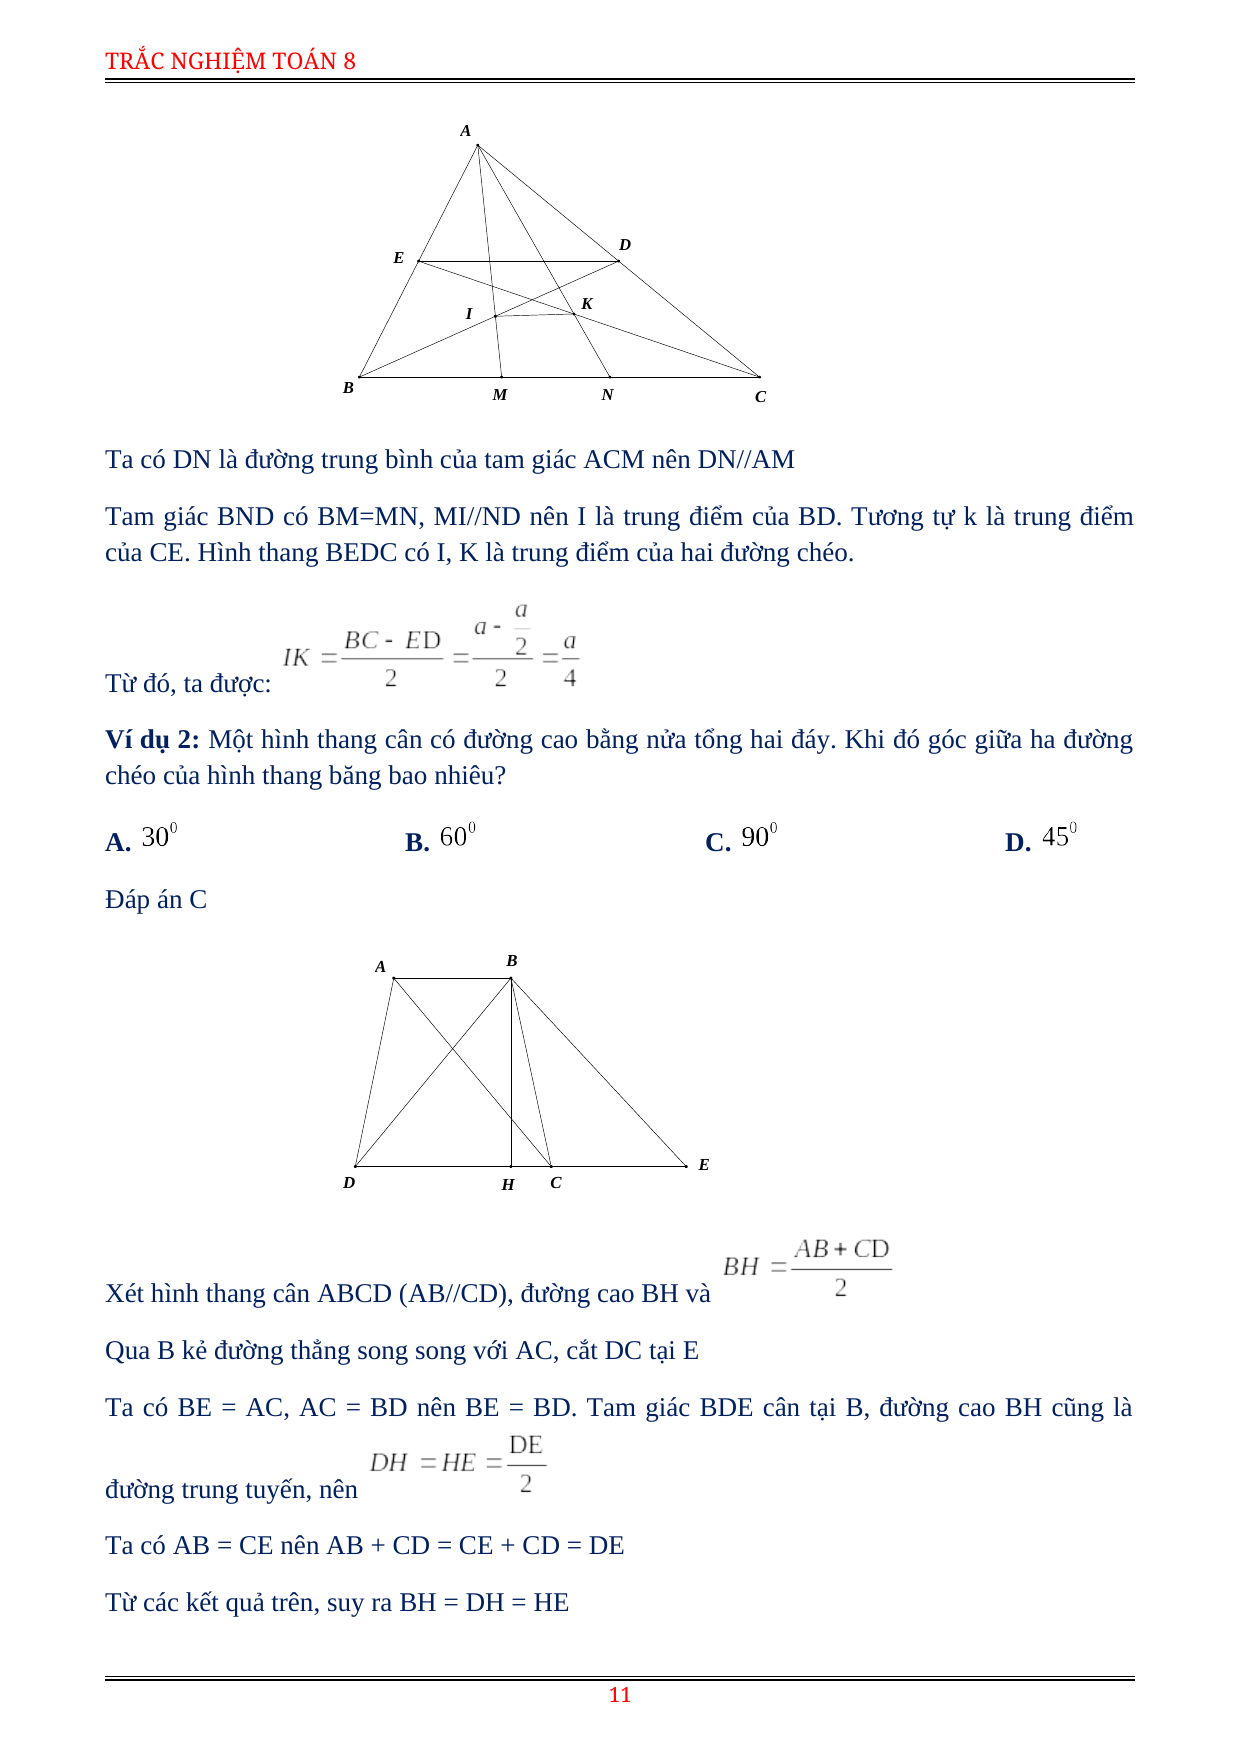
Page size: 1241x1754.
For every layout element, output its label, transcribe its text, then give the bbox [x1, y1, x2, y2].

text Từ các kết quả trên, suy ra BH = DH = HE [105, 1586, 1135, 1617]
text Qua B kẻ đường thẳng song song với AC, cắt DC tại E [105, 1334, 1135, 1365]
text Đáp án C [105, 883, 1135, 914]
text Ví dụ 2: Một hình thang cân có đường cao bằng nửa tổng hai đáy. Khi đó góc giữa ha đường chéo của hình thang băng bao nhiêu? [105, 724, 1135, 791]
text Xét hình thang cân ABCD (AB//CD), đường cao BH và [105, 1231, 1135, 1309]
text A. B. C. D. [105, 816, 1135, 858]
text Ta có BE = AC, AC = BD nên BE = BD. Tam giác BDE cân tại B, đường cao BH cũng là đường trung tuyến, nên [105, 1391, 1135, 1504]
text Ta có AB = CE nên AB + CD = CE + CD = DE [105, 1529, 1135, 1561]
text Ta có DN là đường trung bình của tam giác ACM nên DN//AM [105, 443, 1135, 475]
text Tam giác BND có BM=MN, MI//ND nên I là trung điểm của BD. Tương tự k là trung điểm của CE. Hình thang BEDC có I, K là trung điểm của hai đường chéo. [105, 500, 1135, 567]
text Từ đó, ta được: [105, 592, 1135, 698]
